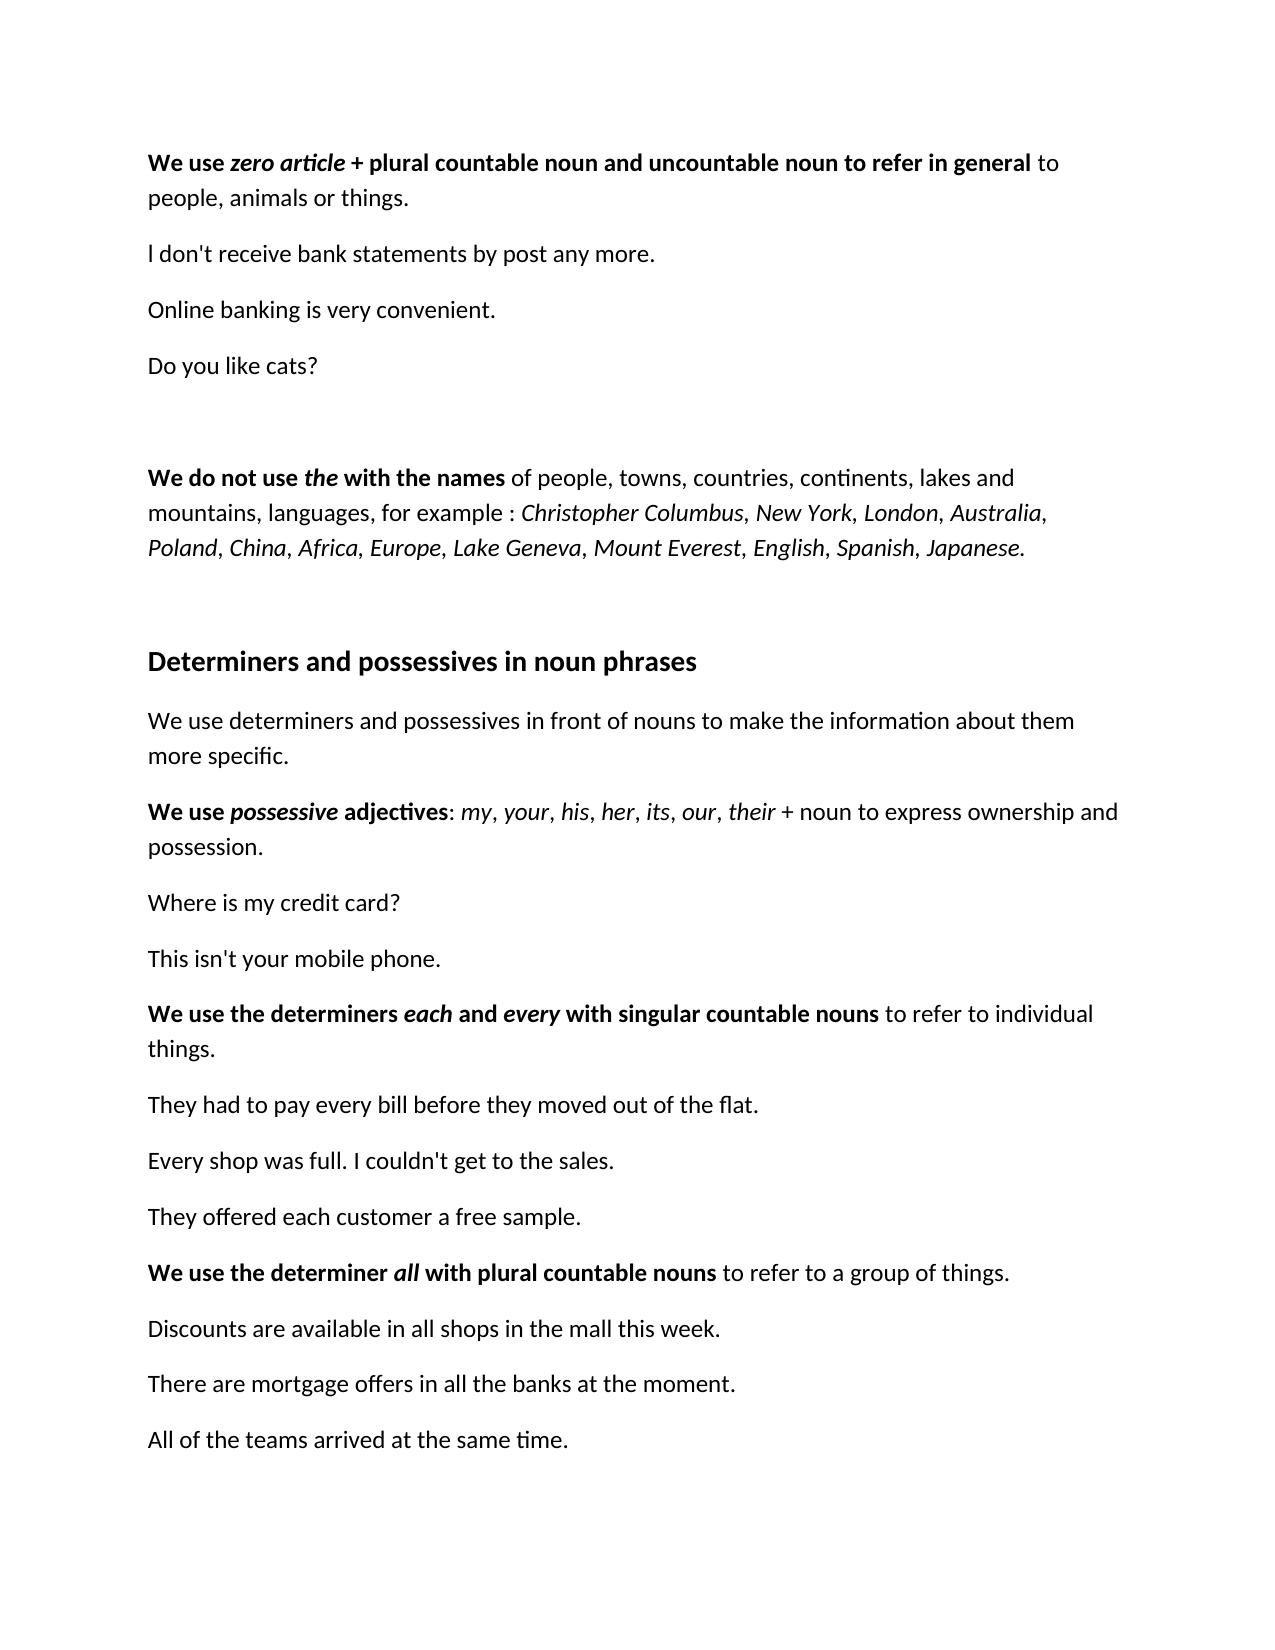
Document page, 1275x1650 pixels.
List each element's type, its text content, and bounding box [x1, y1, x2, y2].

text They had to pay every bill before they moved out of the flat. [148, 1089, 1127, 1120]
text All of the teams arrived at the same time. [148, 1424, 1127, 1455]
text They offered each customer a free sample. [148, 1201, 1127, 1232]
text Where is my credit card? [148, 887, 1127, 917]
text There are mortgage offers in all the banks at the moment. [148, 1368, 1127, 1399]
text Determiners and possessives in noun phrases [148, 643, 1127, 679]
text We do not use the with the names of people, towns, countries, continents, lakes and mountains, languages, for example : Christopher Columbus, New York, London, Australia, Poland, China, Africa, Europe, Lake Geneva, Mount Everest, English, Spanish, Japanese. [148, 462, 1127, 562]
text Do you like cats? [148, 350, 1127, 381]
text l don't receive bank statements by post any more. [148, 238, 1127, 269]
text This isn't your mobile phone. [148, 943, 1127, 973]
text We use the determiner all with plural countable nouns to refer to a group of things. [148, 1257, 1127, 1287]
text We use zero article + plural countable noun and uncountable noun to refer in general to people, animals or things. [148, 148, 1127, 213]
text Discounts are available in all shops in the mall this week. [148, 1313, 1127, 1343]
text Online banking is very convenient. [148, 294, 1127, 325]
text We use determiners and possessives in front of nouns to make the information about them more specific. [148, 705, 1127, 771]
text Every shop was full. I couldn't get to the sales. [148, 1145, 1127, 1176]
text We use the determiners each and every with singular countable nouns to refer to individual things. [148, 998, 1127, 1064]
text We use possessive adjectives: my, your, his, her, its, our, their + noun to express ownership and possession. [148, 796, 1127, 862]
